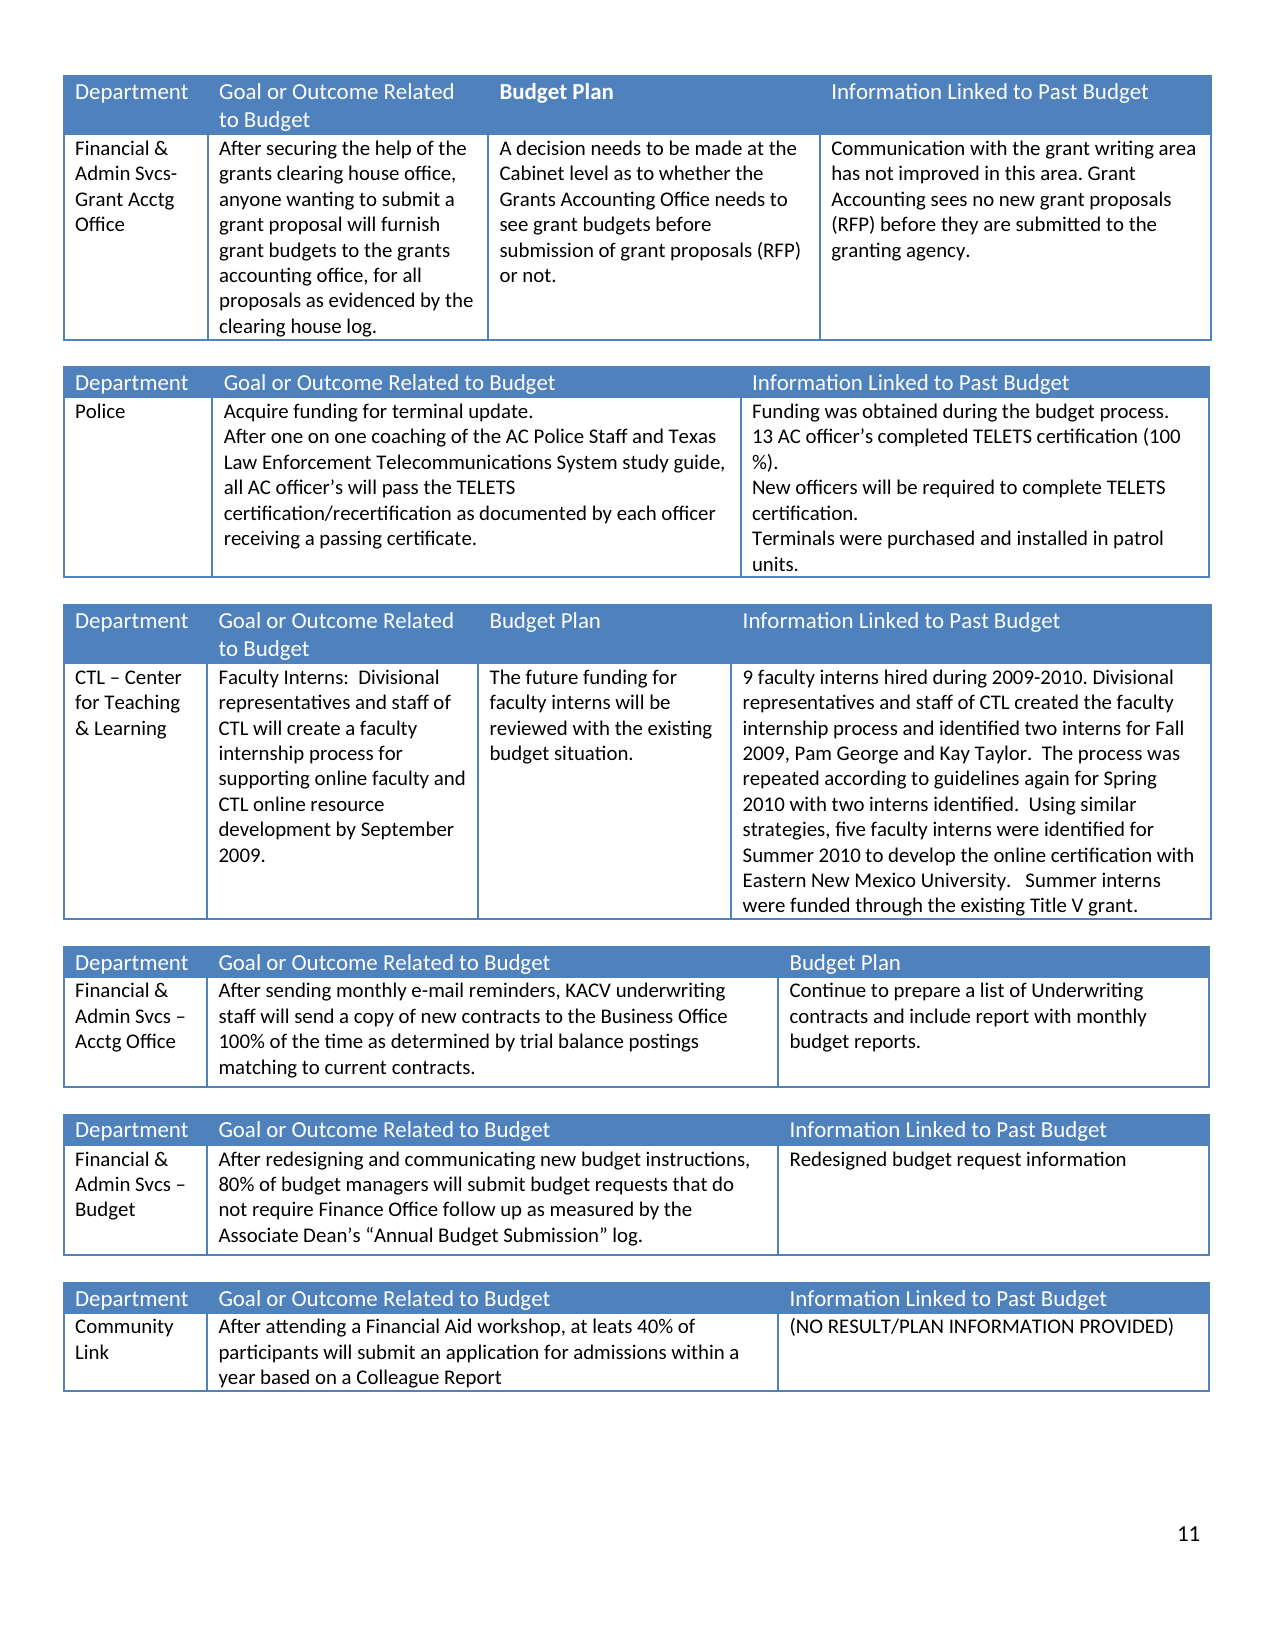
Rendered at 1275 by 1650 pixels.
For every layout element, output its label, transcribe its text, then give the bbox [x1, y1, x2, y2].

table_header Goal or Outcome Related to Budget [207, 606, 478, 662]
table_cell After securing the help of the grants clearing house office, anyone wanting to submit a grant proposal will furnish grant budgets to the grants accounting office, for all proposals as evidenced by the clearing house log. [209, 135, 487, 338]
table_header Information Linked to Past Budget [820, 77, 1210, 133]
table_cell The future funding for faculty interns will be reviewed with the existing budget situation. [479, 664, 730, 918]
table_header Department [65, 1116, 207, 1144]
table_cell Funding was obtained during the budget process. 13 AC officer’s completed TELETS certification (100 %). New officers will be required to complete TELETS certification. Terminals were purchased and installed in patrol units. [742, 398, 1208, 576]
table_header Goal or Outcome Related to Budget [208, 77, 488, 133]
table_header Department [65, 77, 208, 133]
table_cell Communication with the grant writing area has not improved in this area. Grant Accounting sees no new grant proposals (RFP) before they are submitted to the granting agency. [821, 135, 1210, 338]
table_cell After sending monthly e-mail reminders, KACV underwriting staff will send a copy of new contracts to the Business Office 100% of the time as determined by trial balance postings matching to current contracts. [208, 978, 777, 1086]
table_header Budget Plan [478, 606, 731, 662]
table_header Information Linked to Past Budget [741, 368, 1208, 396]
table_cell Financial & Admin Svcs – Acctg Office [65, 978, 206, 1086]
table_cell Financial & Admin Svcs – Budget [65, 1146, 206, 1254]
table_header Department [65, 948, 207, 976]
table_header Information Linked to Past Budget [731, 606, 1210, 662]
table_header Budget Plan [488, 77, 820, 133]
table_cell (NO RESULT/PLAN INFORMATION PROVIDED) [779, 1314, 1208, 1390]
table_cell A decision needs to be made at the Cabinet level as to whether the Grants Accounting Office needs to see grant budgets before submission of grant proposals (RFP) or not. [489, 135, 819, 338]
table_header Goal or Outcome Related to Budget [207, 948, 778, 976]
table_cell After attending a Financial Aid workshop, at leats 40% of participants will submit an application for admissions within a year based on a Colleague Report [208, 1314, 777, 1390]
table_header Department [65, 1284, 207, 1312]
table_cell Police [65, 398, 211, 576]
table_cell Financial & Admin Svcs-Grant Acctg Office [65, 135, 207, 338]
table_header Goal or Outcome Related to Budget [212, 368, 741, 396]
table_header Information Linked to Past Budget [778, 1116, 1208, 1144]
table_header Information Linked to Past Budget [778, 1284, 1208, 1312]
table_cell Community Link [65, 1314, 206, 1390]
table_cell Continue to prepare a list of Underwriting contracts and include report with monthly budget reports. [779, 978, 1208, 1086]
table_cell Acquire funding for terminal update. After one on one coaching of the AC Police Staff and Texas Law Enforcement Telecommunications System study guide, all AC officer’s will pass the TELETS certification/recertification as documented by each officer receiving a passing certificate. [213, 398, 740, 576]
table_cell Redesigned budget request information [779, 1146, 1208, 1254]
table_cell After redesigning and communicating new budget instructions, 80% of budget managers will submit budget requests that do not require Finance Office follow up as measured by the Associate Dean’s “Annual Budget Submission” log. [208, 1146, 777, 1254]
table_cell CTL – Center for Teaching & Learning [65, 664, 206, 918]
table_cell Faculty Interns: Divisional representatives and staff of CTL will create a faculty internship process for supporting online faculty and CTL online resource development by September 2009. [208, 664, 477, 918]
table_header Budget Plan [778, 948, 1208, 976]
table_header Department [65, 606, 207, 662]
table_header Goal or Outcome Related to Budget [207, 1116, 778, 1144]
table_header Goal or Outcome Related to Budget [207, 1284, 778, 1312]
table_header Department [65, 368, 212, 396]
table_cell 9 faculty interns hired during 2009-2010. Divisional representatives and staff of CTL created the faculty internship process and identified two interns for Fall 2009, Pam George and Kay Taylor. The process was repeated according to guidelines again for Spring 2010 with two interns identified. Using similar strategies, five faculty interns were identified for Summer 2010 to develop the online certification with Eastern New Mexico University. Summer interns were funded through the existing Title V grant. [732, 664, 1210, 918]
